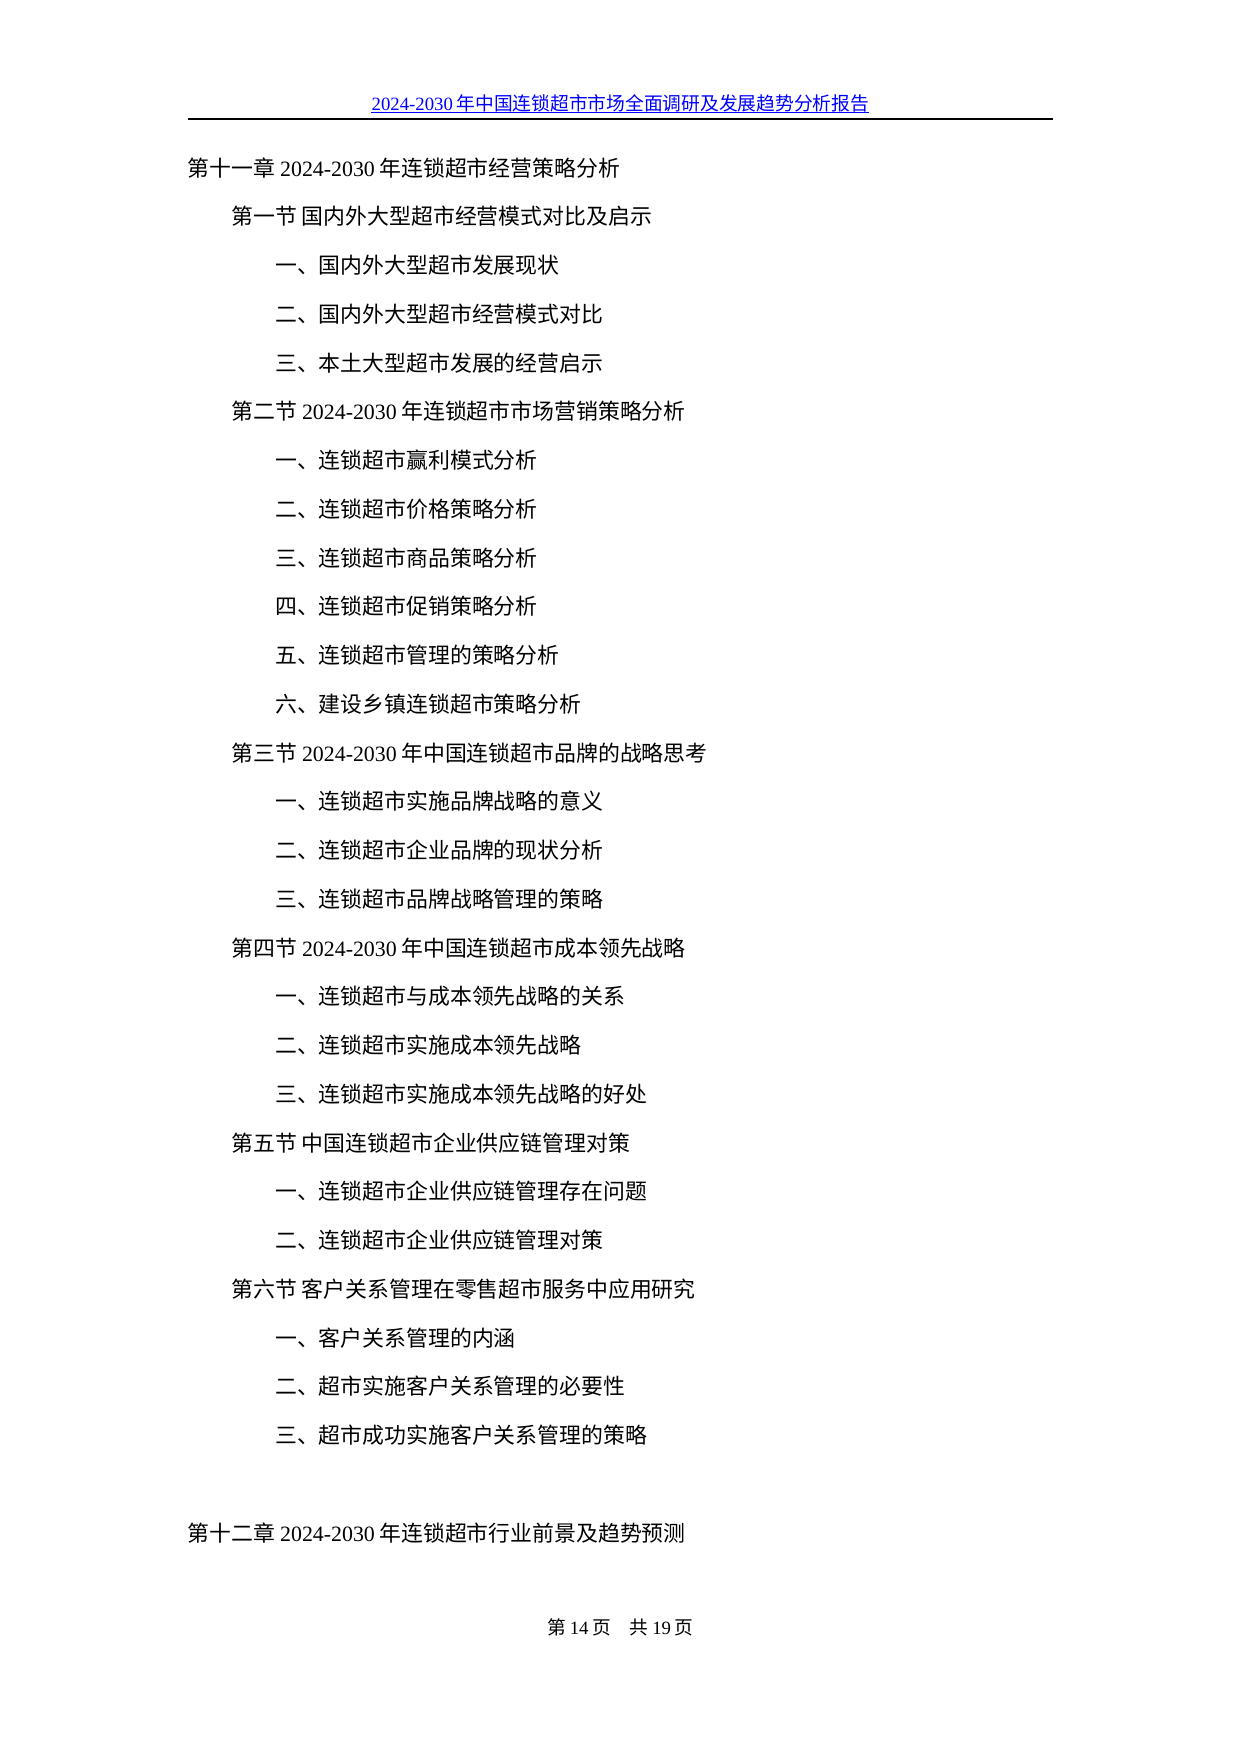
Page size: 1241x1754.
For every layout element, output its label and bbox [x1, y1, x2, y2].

text [187, 150, 1053, 1548]
